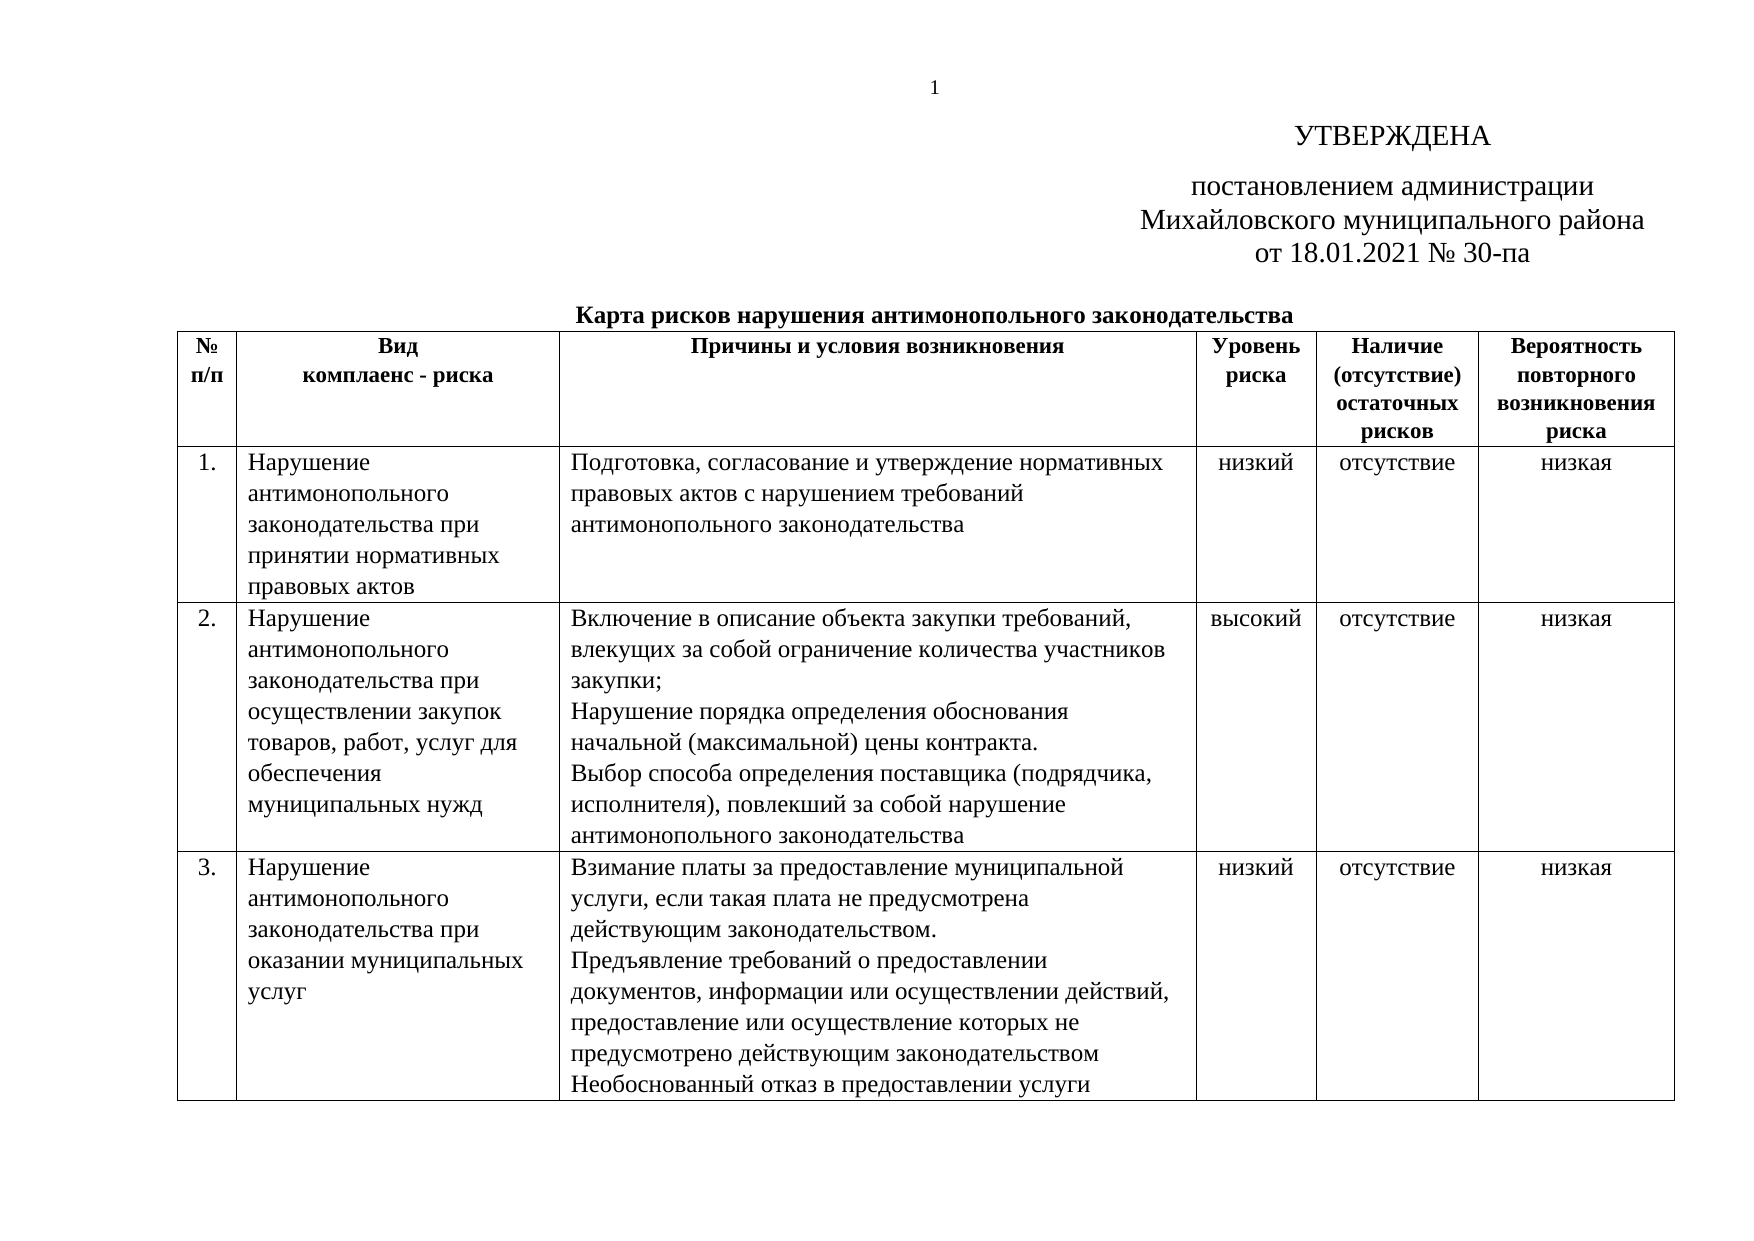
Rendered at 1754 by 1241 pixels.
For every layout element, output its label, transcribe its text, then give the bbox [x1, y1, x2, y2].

text постановлением администрации [1093, 168, 1692, 202]
table_cell высокий [1197, 603, 1316, 851]
table_header № п/п [178, 332, 236, 446]
table_cell низкая [1479, 603, 1674, 851]
table_cell Нарушение антимонопольного законодательства при осуществлении закупок товаров, работ, услуг для обеспечения муниципальных нужд [237, 603, 559, 851]
text УтверждЕНА [1093, 118, 1692, 152]
table_cell Взимание платы за предоставление муниципальной услуги, если такая плата не предусмотрена действующим законодательством. Предъявление требований о предоставлении документов, информации или осуществлении действий, предоставление или осуществление которых не предусмотрено действующим законодательством Необоснованный отказ в предоставлении услуги [560, 852, 1196, 1099]
table_header Вид комплаенс - риска [237, 332, 559, 446]
table_cell Подготовка, согласование и утверждение нормативных правовых актов с нарушением требований антимонопольного законодательства [560, 447, 1196, 602]
text от 18.01.2021 № 30-па [1093, 236, 1692, 269]
table_header Уровень риска [1197, 332, 1316, 446]
table_cell 3. [178, 852, 236, 1099]
table_header Наличие (отсутствие) остаточных рисков [1317, 332, 1478, 446]
table_cell низкая [1479, 447, 1674, 602]
text Михайловского муниципального района [1093, 202, 1692, 236]
table_cell Нарушение антимонопольного законодательства при принятии нормативных правовых актов [237, 447, 559, 602]
table_header Вероятность повторного возникновения риска [1479, 332, 1674, 446]
table_cell низкий [1197, 852, 1316, 1099]
text Карта рисков нарушения антимонопольного законодательства [177, 300, 1692, 329]
table_cell низкая [1479, 852, 1674, 1099]
table_header Причины и условия возникновения [560, 332, 1196, 446]
table_cell отсутствие [1317, 852, 1478, 1099]
table_cell низкий [1197, 447, 1316, 602]
table_cell Нарушение антимонопольного законодательства при оказании муниципальных услуг [237, 852, 559, 1099]
table_cell Включение в описание объекта закупки требований, влекущих за собой ограничение количества участников закупки; Нарушение порядка определения обоснования начальной (максимальной) цены контракта. Выбор способа определения поставщика (подрядчика, исполнителя), повлекший за собой нарушение антимонопольного законодательства [560, 603, 1196, 851]
table_cell отсутствие [1317, 603, 1478, 851]
table_cell 1. [178, 447, 236, 602]
table_cell отсутствие [1317, 447, 1478, 602]
table_cell 2. [178, 603, 236, 851]
